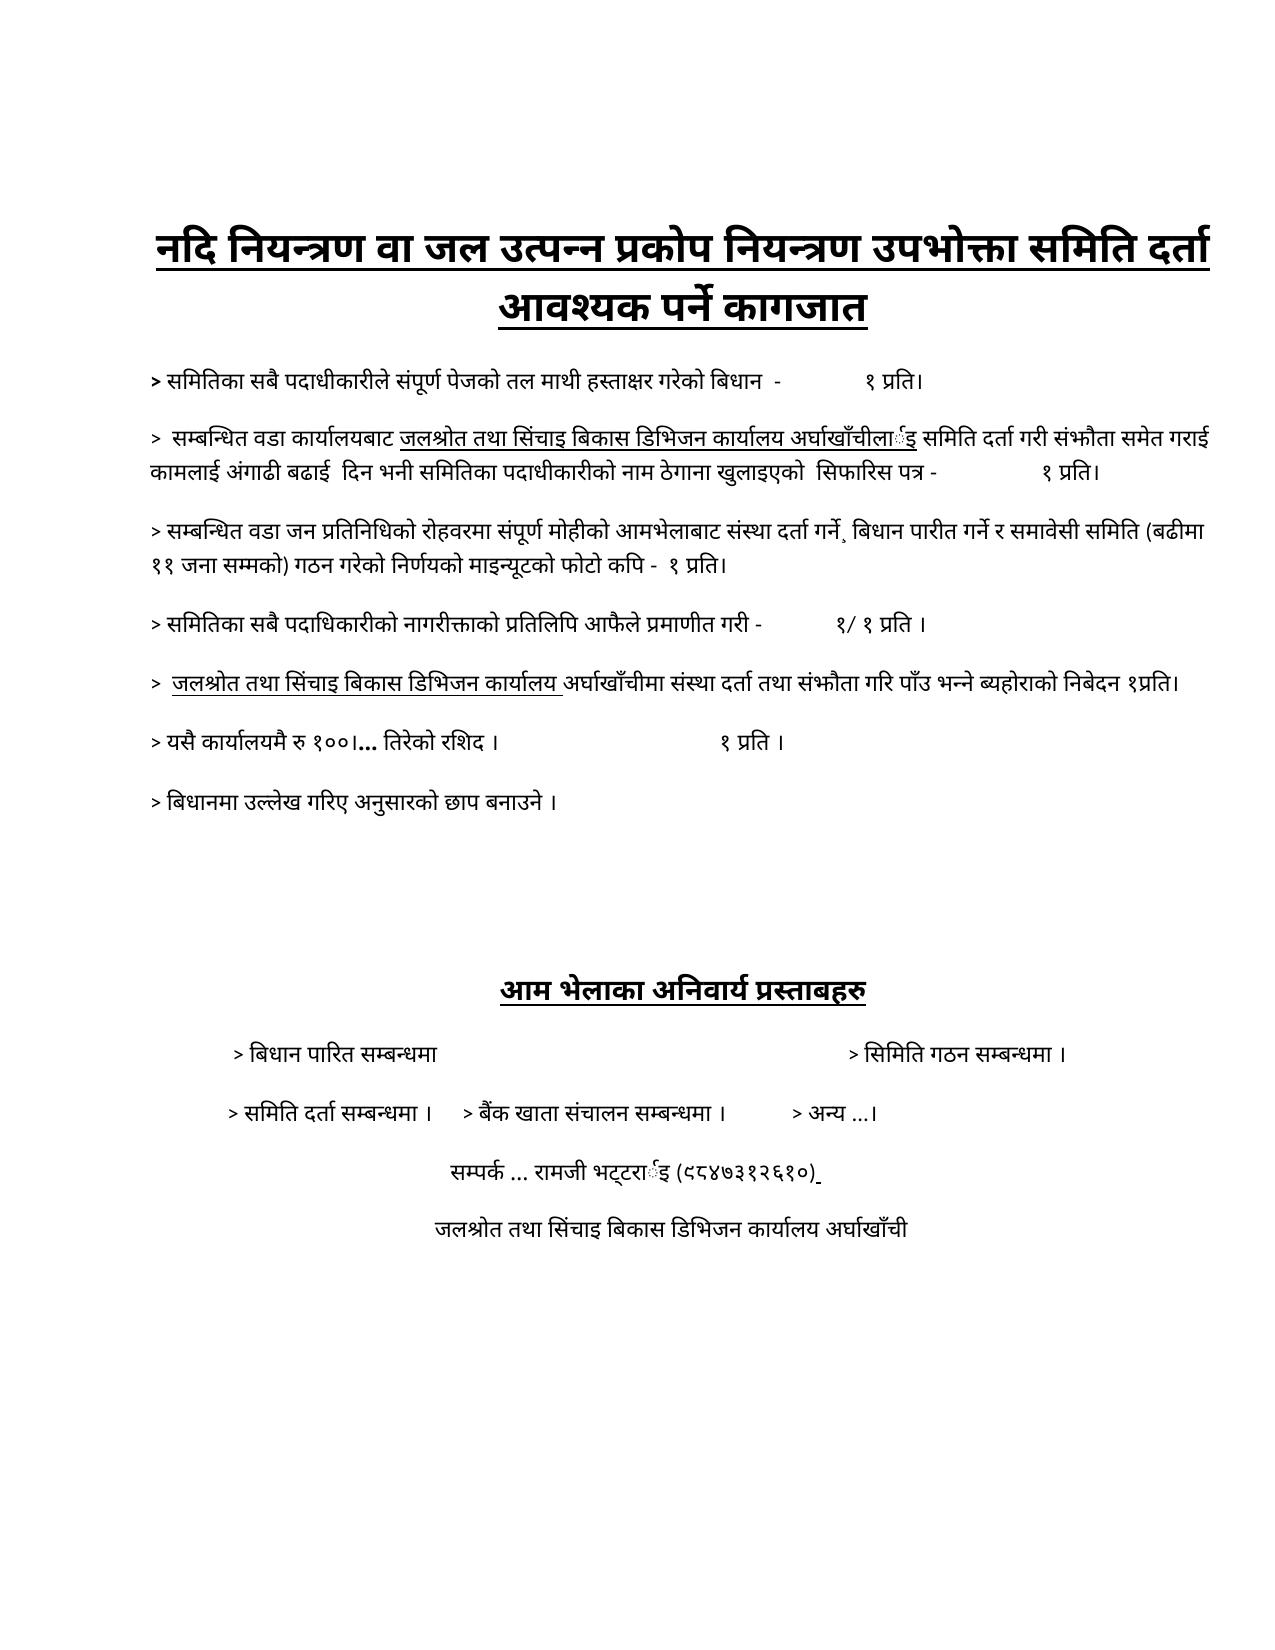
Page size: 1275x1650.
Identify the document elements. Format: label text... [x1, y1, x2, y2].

text > सम्बन्धित वडा जन प्रतिनिधिको रोहवरमा संपूर्ण मोहीको आमभेलाबाट संस्था दर्ता गर्ने¸ बिधान पारीत गर्ने र समावेसी समिति (बढीमा ११ जना सम्मको) गठन गरेको निर्णयको माइन्यूटको फोटो कपि - १ प्रति। [150, 517, 1215, 583]
text > बिधान पारित सम्बन्धमा > सिमिति गठन सम्बन्धमा । [150, 1040, 1215, 1071]
text > समितिका सबै पदाधीकारीले संपूर्ण पेजको तल माथी हस्ताक्षर गरेको बिधान - १ प्रति। [150, 367, 1215, 399]
text > समितिका सबै पदाधिकारीको नागरीक्ताको प्रतिलिपि आफैले प्रमाणीत गरी - १/ १ प्रति । [150, 610, 1215, 642]
text > जलश्रोत तथा सिंचाइ बिकास डिभिजन कार्यालय अर्घाखाँचीमा संस्था दर्ता तथा संझौता गरि पाँउ भन्ने ब्यहोराको निबेदन १प्रति। [150, 669, 1215, 701]
text > यसै कार्यालयमै रु १००।… तिरेको रशिद । १ प्रति । [150, 728, 1215, 760]
text > समिति दर्ता सम्बन्धमा । > बैंक खाता संचालन सम्बन्धमा । > अन्य ...। [150, 1099, 1215, 1131]
text > बिधानमा उल्लेख गरिए अनुसारको छाप बनाउने । [150, 788, 1215, 819]
text जलश्रोत तथा सिंचाइ बिकास डिभिजन कार्यालय अर्घाखाँची [150, 1217, 1215, 1247]
text आम भेलाका अनिवार्य प्रस्ताबहरु [150, 974, 1215, 1012]
text > सम्बन्धित वडा कार्यालयबाट जलश्रोत तथा सिंचाइ बिकास डिभिजन कार्यालय अर्घाखाँचीलार्इ समिति दर्ता गरी संझौता समेत गराई कामलाई अंगाढी बढाई दिन भनी समितिका पदाधीकारीको नाम ठेगाना खुलाइएको सिफारिस पत्र - १ प्रति। [150, 424, 1215, 489]
text सम्पर्क … रामजी भट्टरार्इ (९८४७३१२६१०) [150, 1158, 1215, 1190]
text नदि नियन्त्रण वा जल उत्पन्न प्रकोप नियन्त्रण उपभोक्ता समिति दर्ता आवश्यक पर्ने कागजात [150, 225, 1215, 338]
